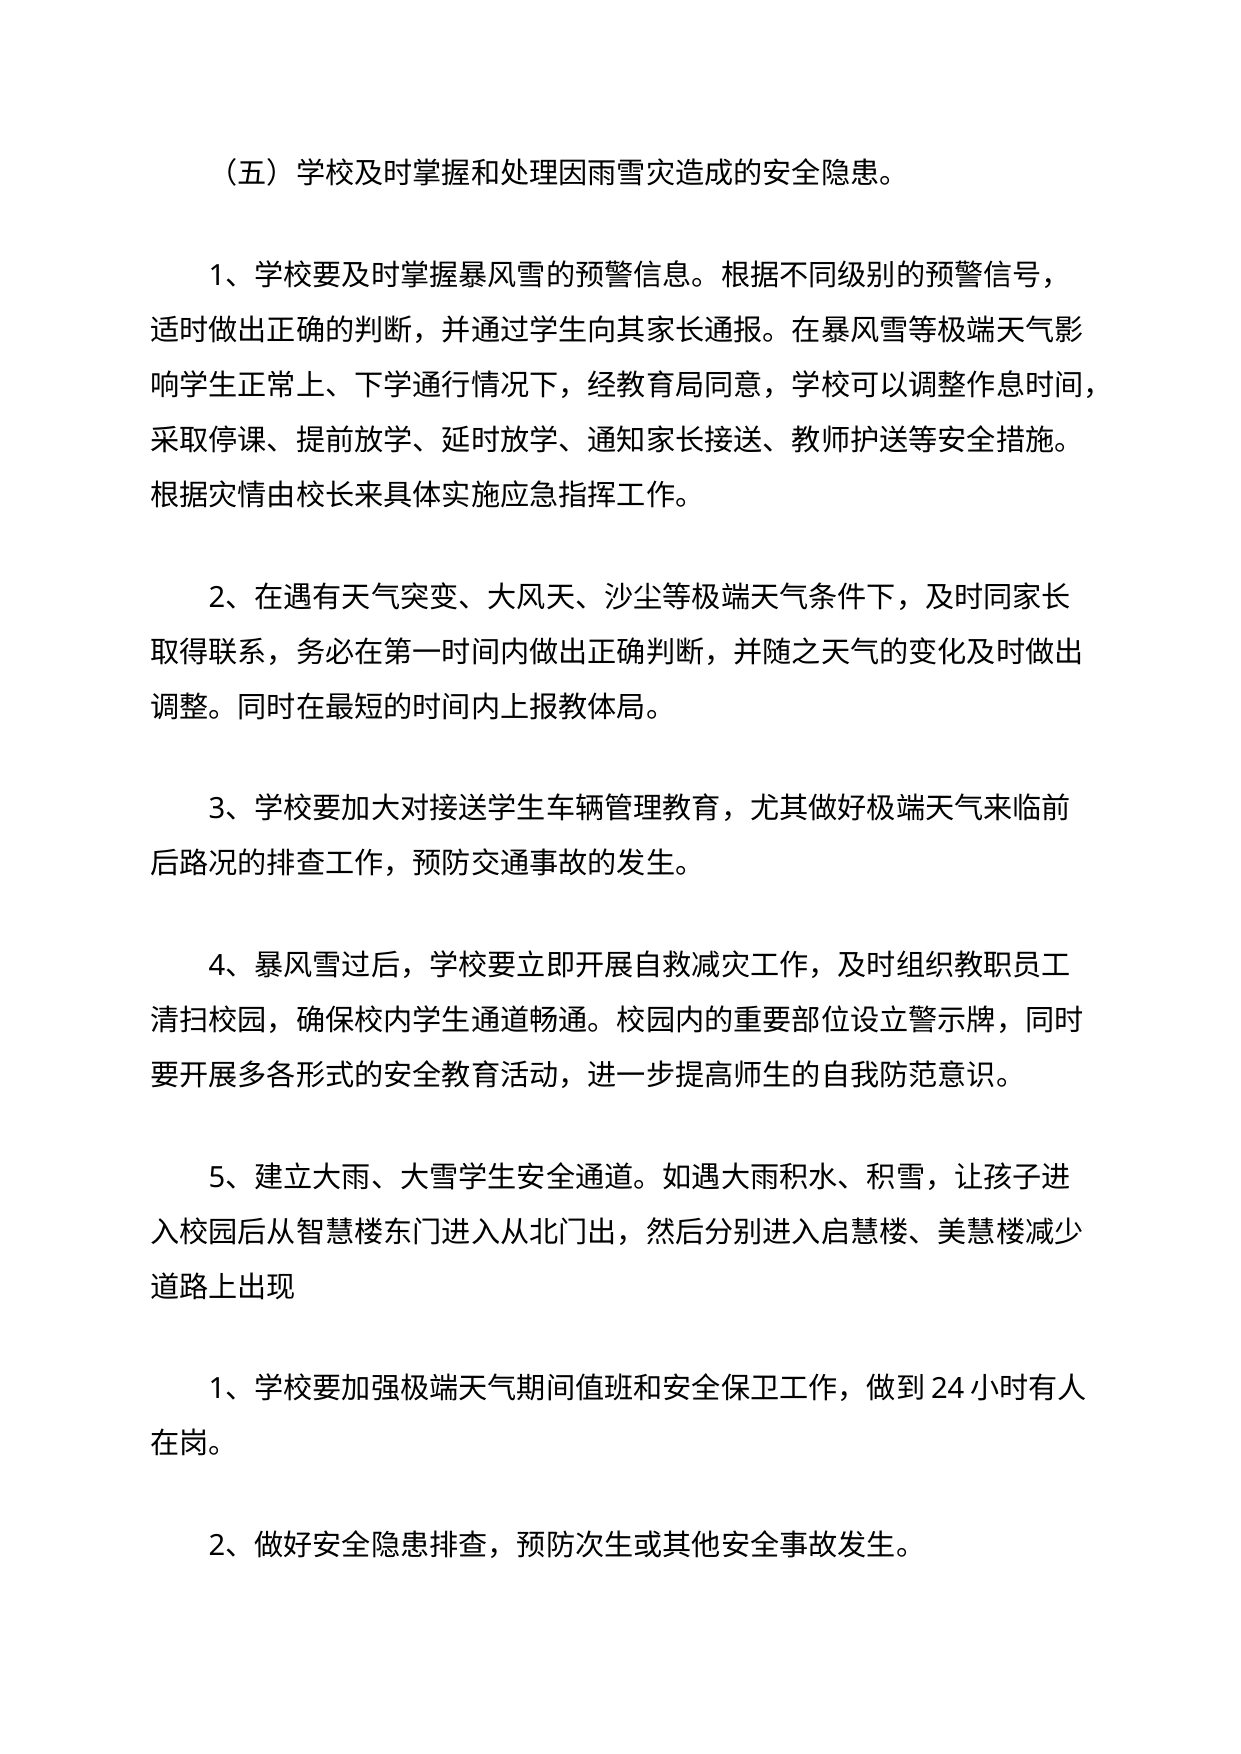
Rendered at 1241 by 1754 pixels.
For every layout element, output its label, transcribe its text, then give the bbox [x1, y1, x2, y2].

text 5、建立大雨、大雪学生安全通道。如遇大雨积水、积雪，让孩子进入校园后从智慧楼东门进入从北门出，然后分别进入启慧楼、美慧楼减少道路上出现 [150, 1153, 1090, 1306]
text 1、学校要加强极端天气期间值班和安全保卫工作，做到24小时有人在岗。 [150, 1365, 1090, 1462]
text 3、学校要加大对接送学生车辆管理教育，尤其做好极端天气来临前后路况的排查工作，预防交通事故的发生。 [150, 785, 1090, 882]
text （五）学校及时掌握和处理因雨雪灾造成的安全隐患。 [150, 150, 1090, 192]
text 4、暴风雪过后，学校要立即开展自救减灾工作，及时组织教职员工清扫校园，确保校内学生通道畅通。校园内的重要部位设立警示牌，同时要开展多各形式的安全教育活动，进一步提高师生的自我防范意识。 [150, 942, 1090, 1094]
text 1、学校要及时掌握暴风雪的预警信息。根据不同级别的预警信号，适时做出正确的判断，并通过学生向其家长通报。在暴风雪等极端天气影响学生正常上、下学通行情况下，经教育局同意，学校可以调整作息时间，采取停课、提前放学、延时放学、通知家长接送、教师护送等安全措施。根据灾情由校长来具体实施应急指挥工作。 [150, 252, 1090, 514]
text 2、在遇有天气突变、大风天、沙尘等极端天气条件下，及时同家长取得联系，务必在第一时间内做出正确判断，并随之天气的变化及时做出调整。同时在最短的时间内上报教体局。 [150, 573, 1090, 725]
text 2、做好安全隐患排查，预防次生或其他安全事故发生。 [150, 1522, 1090, 1564]
